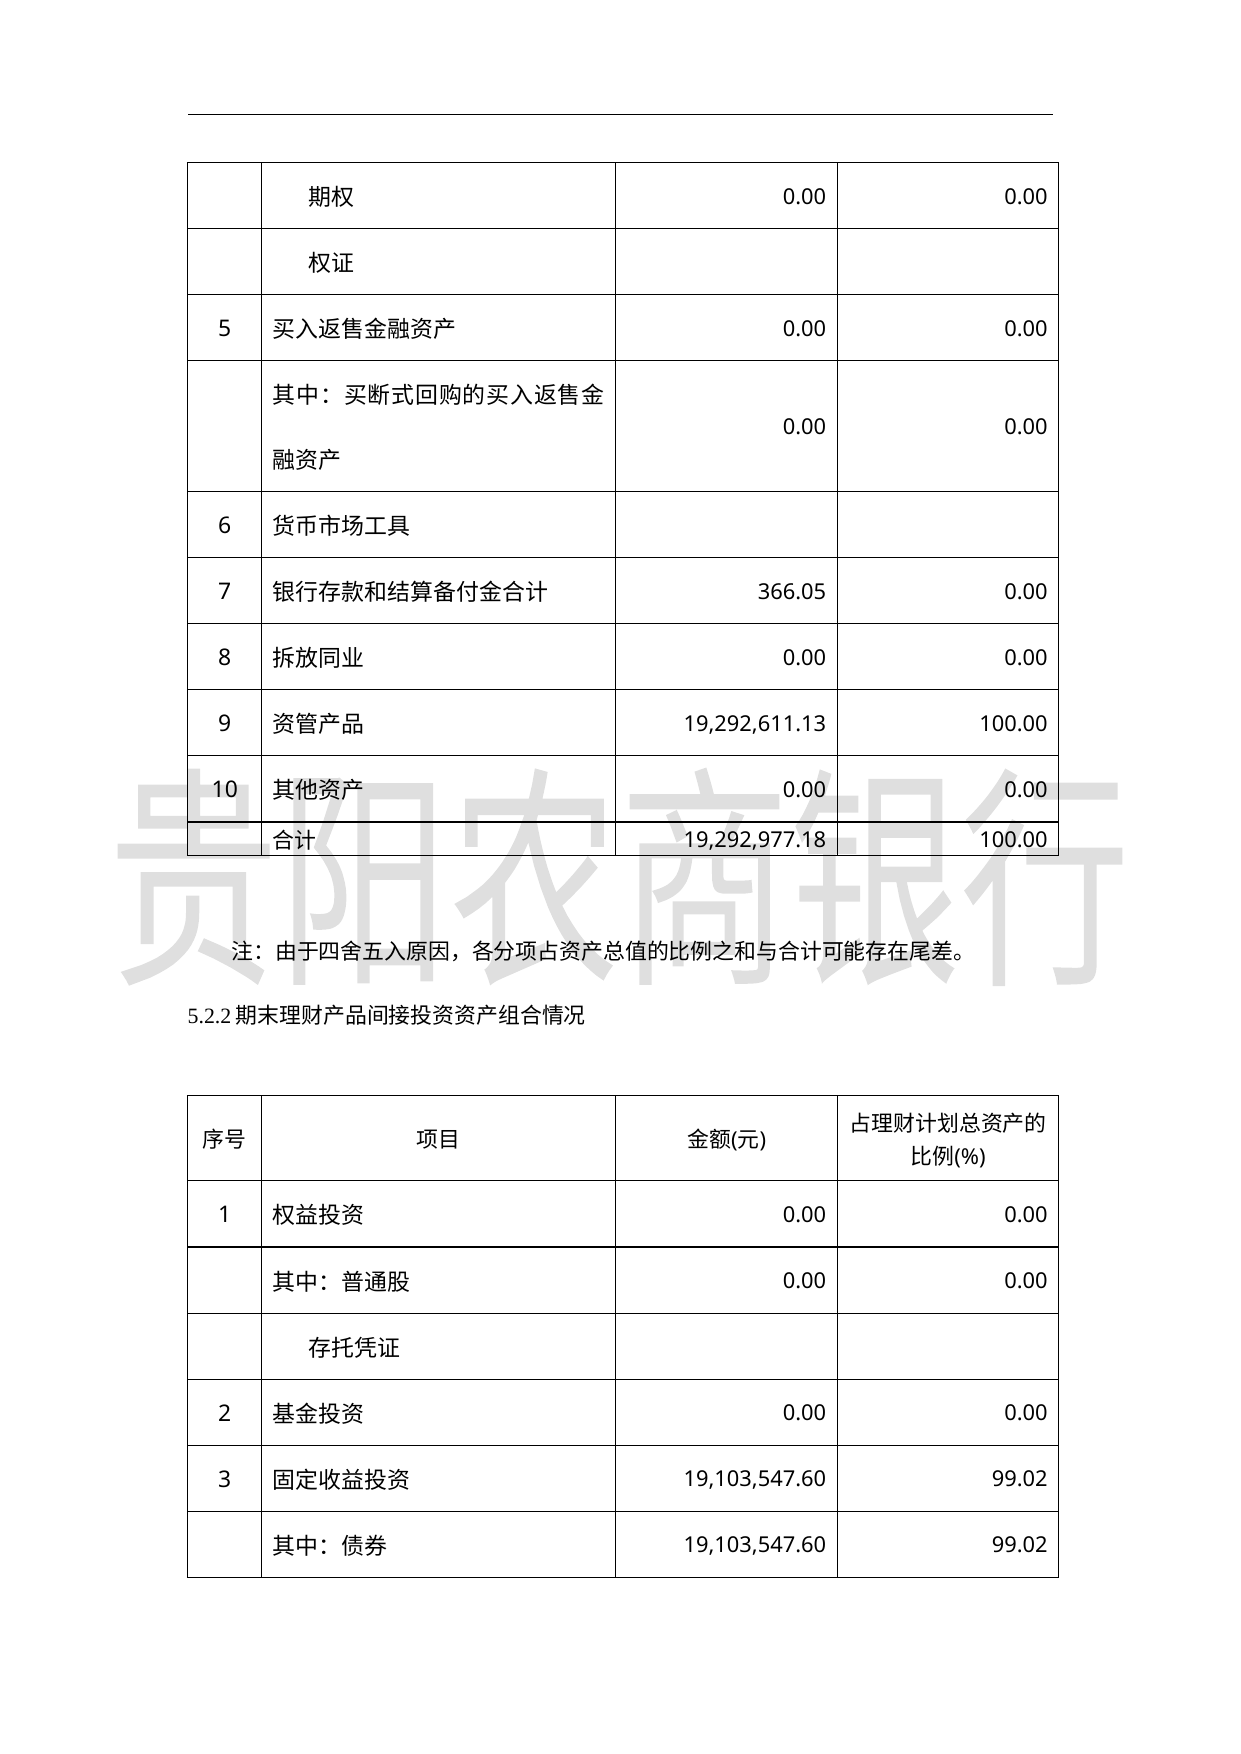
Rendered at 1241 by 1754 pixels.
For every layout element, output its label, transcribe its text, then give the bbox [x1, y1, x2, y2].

table_cell 0.00 [838, 163, 1058, 228]
table_cell 19,292,611.13 [616, 690, 837, 755]
table_cell 资管产品 [262, 690, 615, 755]
table_cell 366.05 [616, 558, 837, 623]
table_cell 0.00 [616, 624, 837, 689]
table_cell 合计 [262, 823, 615, 855]
table_cell 0.00 [838, 295, 1058, 360]
table_cell 0.00 [616, 1248, 837, 1312]
table_cell 0.00 [838, 1248, 1058, 1312]
table_cell [838, 1314, 1058, 1378]
table_cell 权益投资 [262, 1181, 615, 1246]
table_header 金额(元) [616, 1096, 837, 1180]
table_cell 0.00 [838, 1181, 1058, 1246]
table_cell 0.00 [838, 624, 1058, 689]
table_cell 0.00 [616, 1181, 837, 1246]
table_cell 买入返售金融资产 [262, 295, 615, 360]
table_cell 8 [188, 624, 261, 689]
table_cell 1 [188, 1181, 261, 1246]
table_cell [616, 229, 837, 294]
table_cell 99.02 [838, 1446, 1058, 1511]
table_cell 其中：买断式回购的买入返售金融资产 [262, 361, 615, 491]
table_cell 基金投资 [262, 1380, 615, 1444]
table_cell [188, 361, 261, 491]
table_cell 0.00 [616, 756, 837, 821]
table_cell 期权 [262, 163, 615, 228]
table_cell 其中：普通股 [262, 1248, 615, 1312]
table_cell 9 [188, 690, 261, 755]
table_cell [188, 1314, 261, 1378]
table_cell 货币市场工具 [262, 492, 615, 557]
table_cell 权证 [262, 229, 615, 294]
table_cell 银行存款和结算备付金合计 [262, 558, 615, 623]
table_cell 固定收益投资 [262, 1446, 615, 1511]
table_cell 其中：债券 [262, 1512, 615, 1577]
table_cell 0.00 [838, 1380, 1058, 1444]
table_cell 拆放同业 [262, 624, 615, 689]
table_cell 5 [188, 295, 261, 360]
table_cell [616, 1314, 837, 1378]
table_cell [188, 1512, 261, 1577]
table_cell 19,103,547.60 [616, 1446, 837, 1511]
table_cell 0.00 [616, 295, 837, 360]
table_cell 存托凭证 [262, 1314, 615, 1378]
table_cell 19,103,547.60 [616, 1512, 837, 1577]
table_cell [188, 1248, 261, 1312]
table_cell 19,292,977.18 [616, 823, 837, 855]
table_cell 7 [188, 558, 261, 623]
table_cell 10 [188, 756, 261, 821]
table_cell [188, 229, 261, 294]
text 5.2.2期末理财产品间接投资资产组合情况 [187, 998, 1053, 1031]
table_cell [838, 229, 1058, 294]
table_cell 6 [188, 492, 261, 557]
table_cell 0.00 [616, 163, 837, 228]
table_cell 0.00 [838, 361, 1058, 491]
table_cell 其他资产 [262, 756, 615, 821]
table_cell 2 [188, 1380, 261, 1444]
table_cell [188, 823, 261, 855]
table_cell 99.02 [838, 1512, 1058, 1577]
table_cell 100.00 [838, 690, 1058, 755]
table_header 项目 [262, 1096, 615, 1180]
text 注：由于四舍五入原因，各分项占资产总值的比例之和与合计可能存在尾差。 [187, 933, 1053, 966]
table_header 序号 [188, 1096, 261, 1180]
table_cell [188, 163, 261, 228]
table_header 占理财计划总资产的比例(%) [838, 1096, 1058, 1180]
table_cell 0.00 [838, 558, 1058, 623]
table_cell 0.00 [838, 756, 1058, 821]
table_cell 100.00 [838, 823, 1058, 855]
table_cell [616, 492, 837, 557]
table_cell 0.00 [616, 1380, 837, 1444]
table_cell 0.00 [616, 361, 837, 491]
table_cell [838, 492, 1058, 557]
table_cell 3 [188, 1446, 261, 1511]
